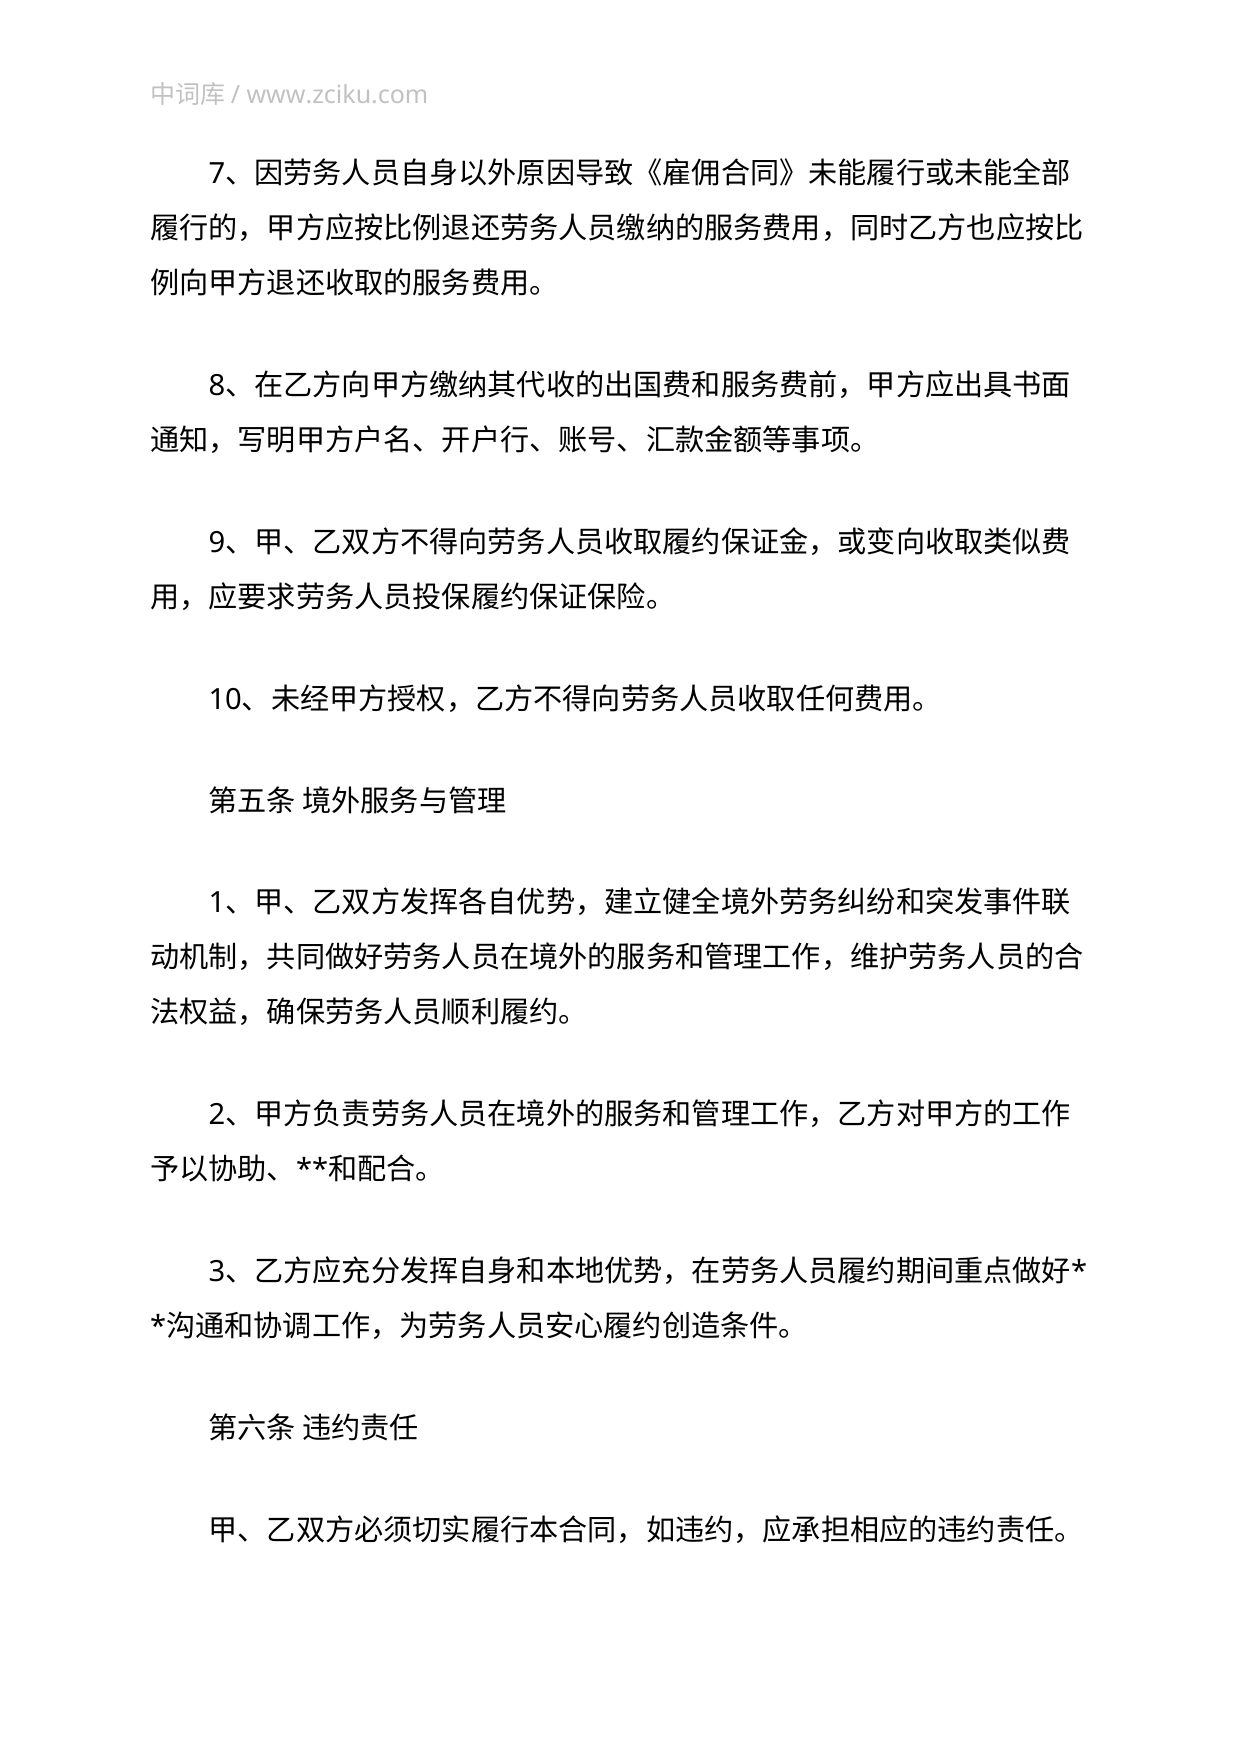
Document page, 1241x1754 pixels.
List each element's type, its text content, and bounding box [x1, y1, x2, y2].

text 9、甲、乙双方不得向劳务人员收取履约保证金，或变向收取类似费用，应要求劳务人员投保履约保证保险。 [150, 518, 1090, 616]
text 3、乙方应充分发挥自身和本地优势，在劳务人员履约期间重点做好**沟通和协调工作，为劳务人员安心履约创造条件。 [150, 1248, 1090, 1345]
text 第五条 境外服务与管理 [150, 777, 1090, 819]
text 1、甲、乙双方发挥各自优势，建立健全境外劳务纠纷和突发事件联动机制，共同做好劳务人员在境外的服务和管理工作，维护劳务人员的合法权益，确保劳务人员顺利履约。 [150, 879, 1090, 1031]
text 8、在乙方向甲方缴纳其代收的出国费和服务费前，甲方应出具书面通知，写明甲方户名、开户行、账号、汇款金额等事项。 [150, 362, 1090, 459]
text 2、甲方负责劳务人员在境外的服务和管理工作，乙方对甲方的工作予以协助、**和配合。 [150, 1091, 1090, 1188]
text 7、因劳务人员自身以外原因导致《雇佣合同》未能履行或未能全部履行的，甲方应按比例退还劳务人员缴纳的服务费用，同时乙方也应按比例向甲方退还收取的服务费用。 [150, 150, 1090, 302]
text 甲、乙双方必须切实履行本合同，如违约，应承担相应的违约责任。 [150, 1506, 1090, 1549]
text 10、未经甲方授权，乙方不得向劳务人员收取任何费用。 [150, 675, 1090, 718]
text 第六条 违约责任 [150, 1404, 1090, 1447]
